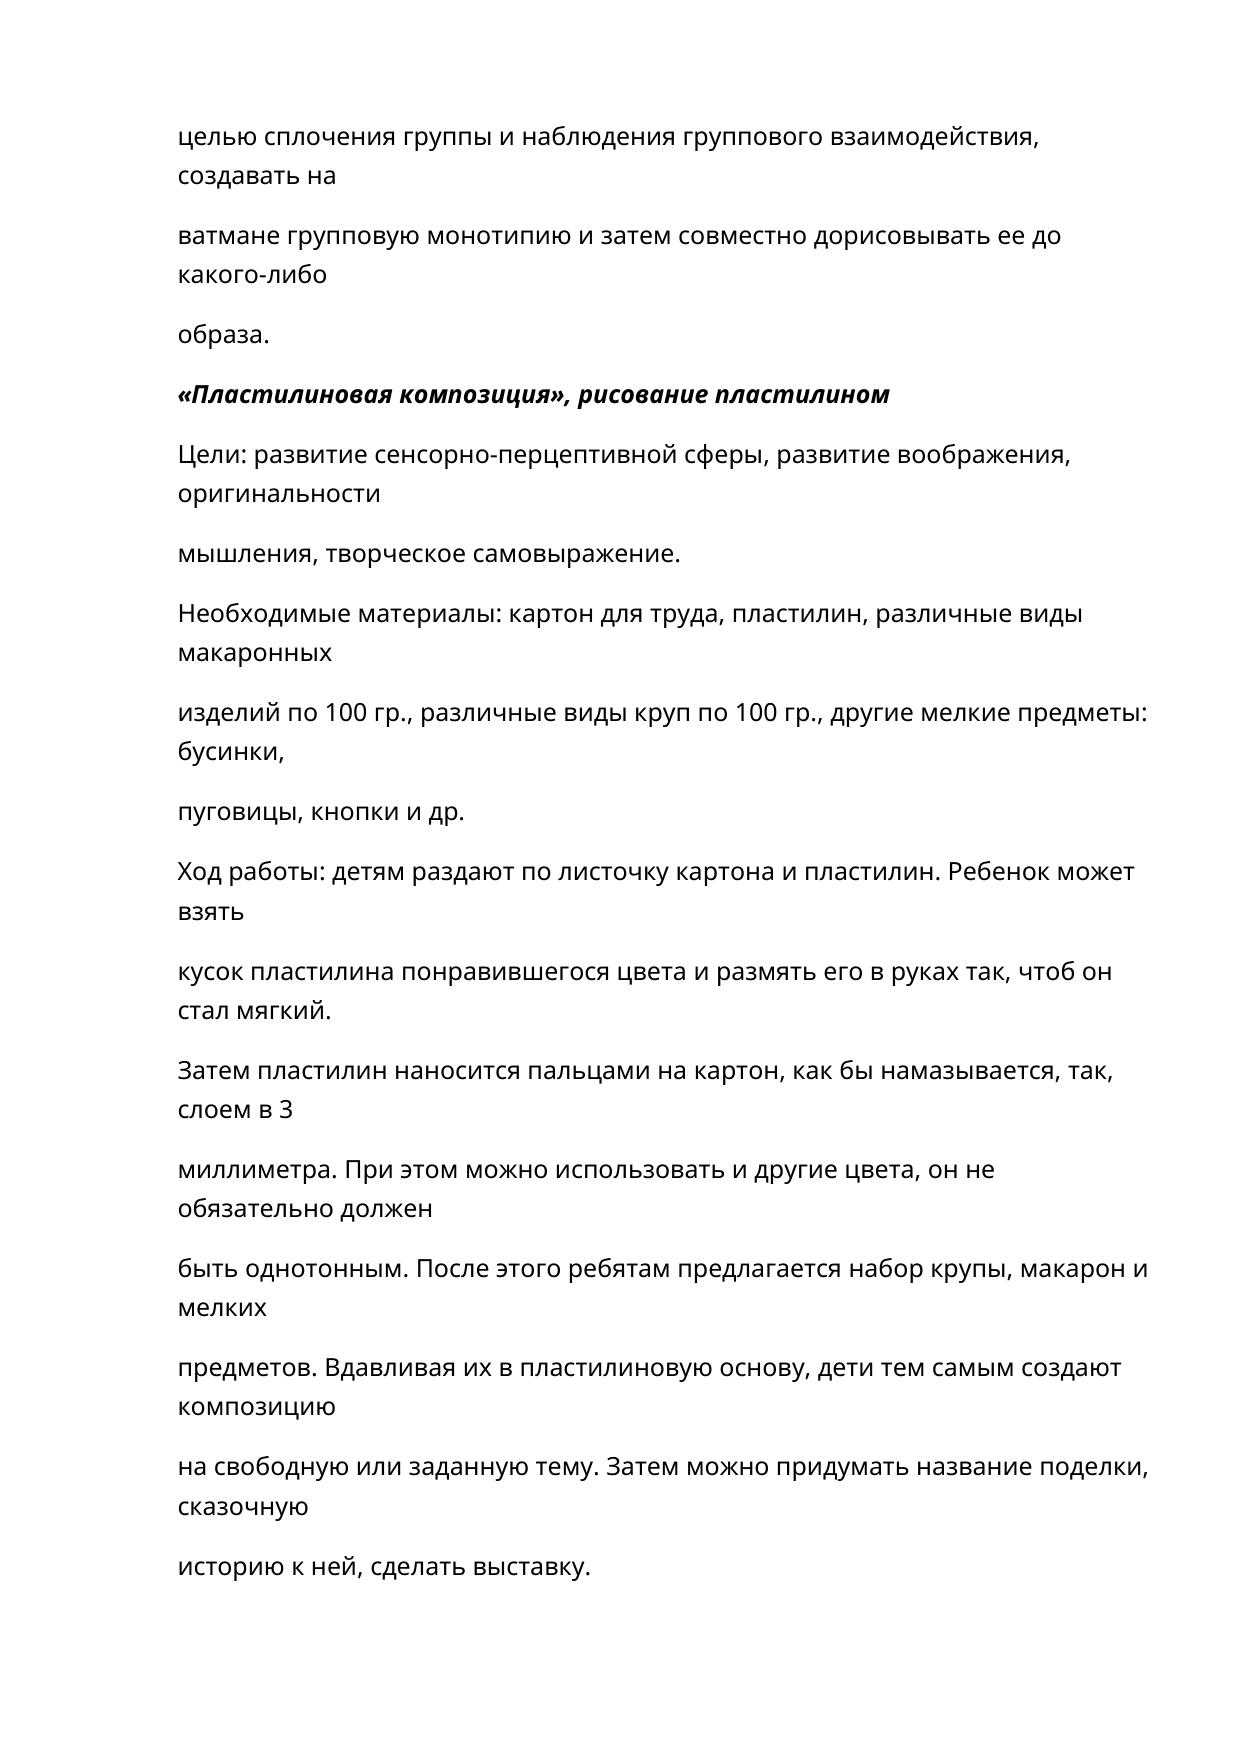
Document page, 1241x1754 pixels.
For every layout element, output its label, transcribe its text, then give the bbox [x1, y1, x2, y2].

text мышления, творческое самовыражение. [177, 536, 1152, 570]
text Ход работы: детям раздают по листочку картона и пластилин. Ребенок может взять [177, 854, 1152, 927]
text ватмане групповую монотипию и затем совместно дорисовывать ее до какого-либо [177, 217, 1152, 291]
text изделий по 100 гр., различные виды круп по 100 гр., другие мелкие предметы: бусинки, [177, 695, 1152, 768]
text образа. [177, 316, 1152, 351]
text историю к ней, сделать выставку. [177, 1548, 1152, 1582]
text предметов. Вдавливая их в пластилиновую основу, дети тем самым создают композицию [177, 1350, 1152, 1423]
text «Пластилиновая композиция», рисование пластилином [177, 376, 1152, 411]
text быть однотонным. После этого ребятам предлагается набор крупы, макарон и мелких [177, 1251, 1152, 1324]
text пуговицы, кнопки и др. [177, 794, 1152, 828]
text на свободную или заданную тему. Затем можно придумать название поделки, сказочную [177, 1449, 1152, 1522]
text Цели: развитие сенсорно-перцептивной сферы, развитие воображения, оригинальности [177, 436, 1152, 510]
text Необходимые материалы: картон для труда, пластилин, различные виды макаронных [177, 596, 1152, 669]
text миллиметра. При этом можно использовать и другие цвета, он не обязательно должен [177, 1151, 1152, 1225]
text целью сплочения группы и наблюдения группового взаимодействия, создавать на [177, 118, 1152, 191]
text кусок пластилина понравившегося цвета и размять его в руках так, чтоб он стал мягкий. [177, 953, 1152, 1026]
text Затем пластилин наносится пальцами на картон, как бы намазывается, так, слоем в 3 [177, 1052, 1152, 1126]
